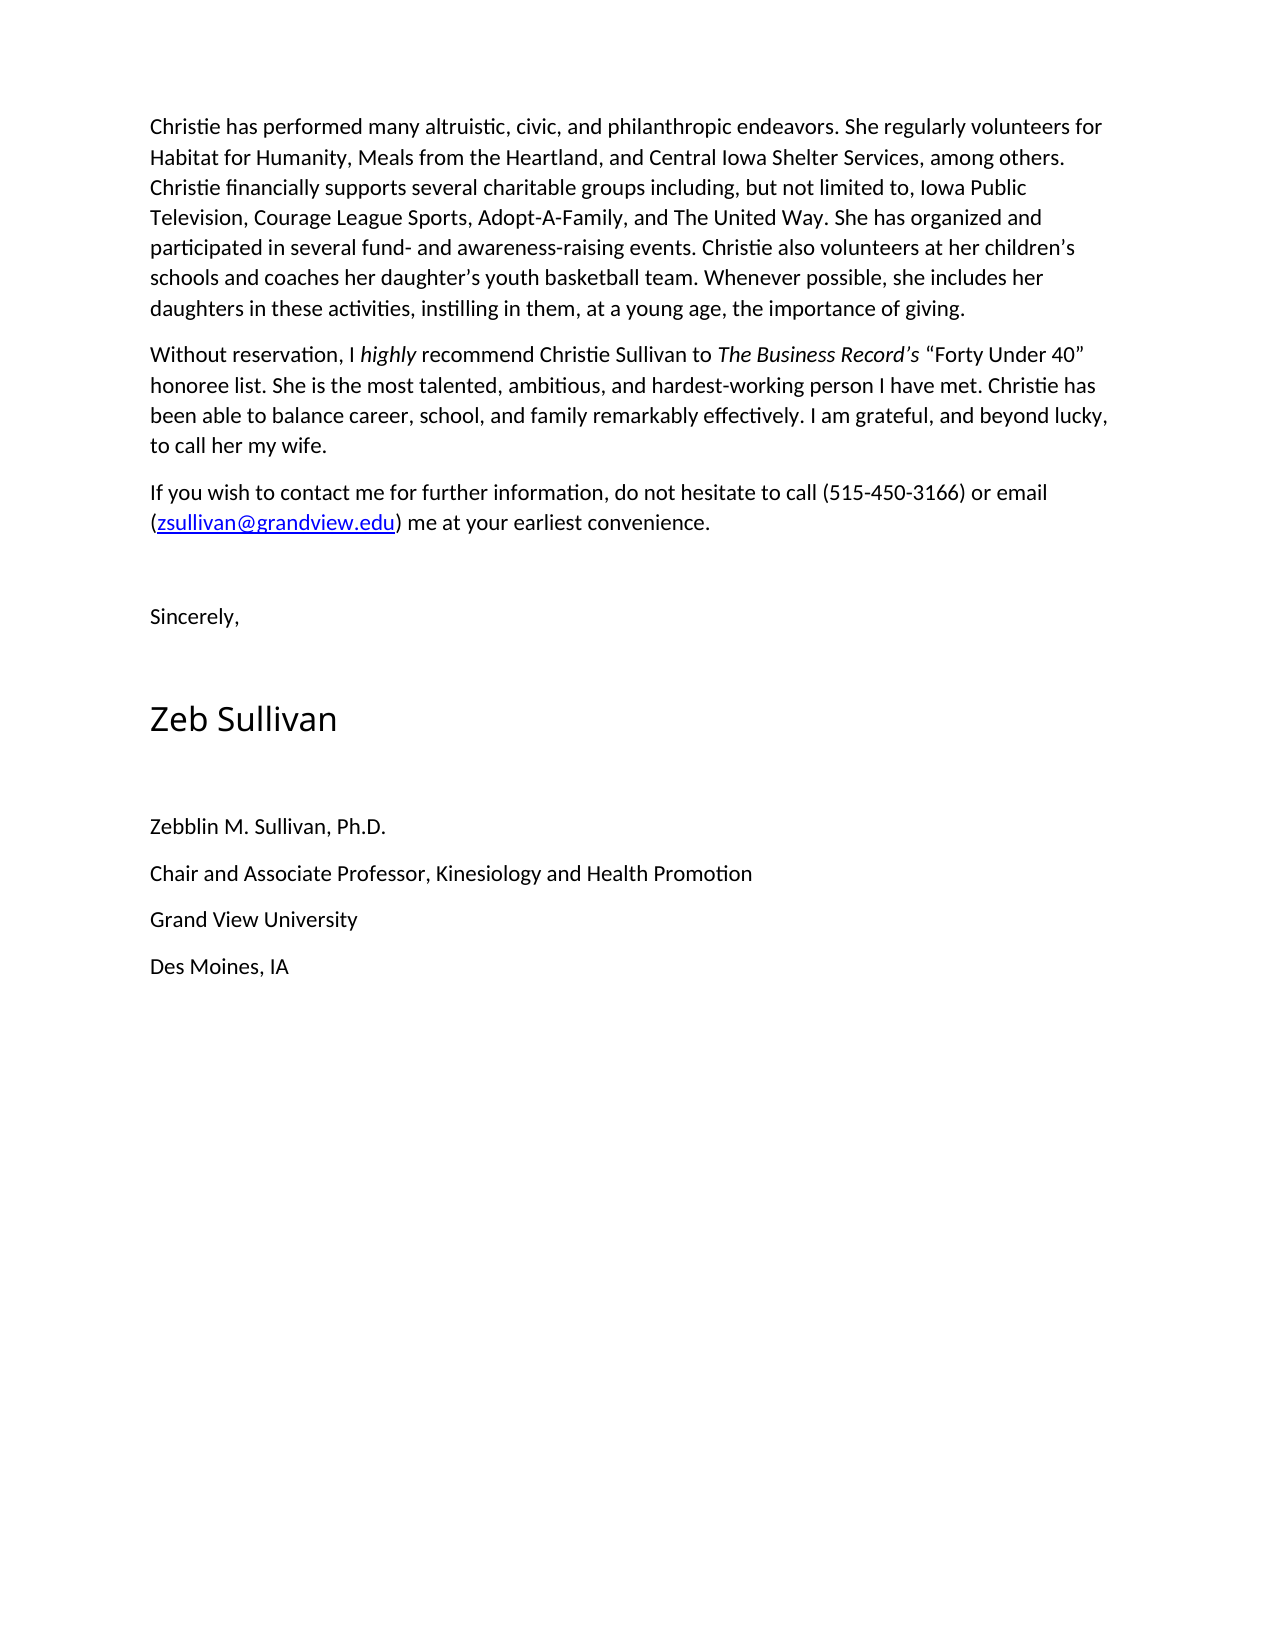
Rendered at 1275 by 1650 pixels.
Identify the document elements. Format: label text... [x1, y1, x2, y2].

text Without reservation, I highly recommend Christie Sullivan to The Business Record’s “Forty Under 40” honoree list. She is the most talented, ambitious, and hardest-working person I have met. Christie has been able to balance career, school, and family remarkably effectively. I am grateful, and beyond lucky, to call her my wife. [150, 341, 1125, 459]
text Grand View University [150, 906, 1125, 934]
text Des Moines, IA [150, 952, 1125, 981]
text Chair and Associate Professor, Kinesiology and Health Promotion [150, 859, 1125, 887]
text Christie has performed many altruistic, civic, and philanthropic endeavors. She regularly volunteers for Habitat for Humanity, Meals from the Heartland, and Central Iowa Shelter Services, among others. Christie financially supports several charitable groups including, but not limited to, Iowa Public Television, Courage League Sports, Adopt-A-Family, and The United Way. She has organized and participated in several fund- and awareness-raising events. Christie also volunteers at her children’s schools and coaches her daughter’s youth basketball team. Whenever possible, she includes her daughters in these activities, instilling in them, at a young age, the importance of giving. [150, 112, 1125, 322]
text Zeb Sullivan [150, 696, 1125, 741]
text Sincerely, [150, 602, 1125, 630]
text If you wish to contact me for further information, do not hesitate to call (515-450-3166) or email (zsullivan@grandview.edu) me at your earliest convenience. [150, 478, 1125, 536]
text Zebblin M. Sullivan, Ph.D. [150, 812, 1125, 840]
